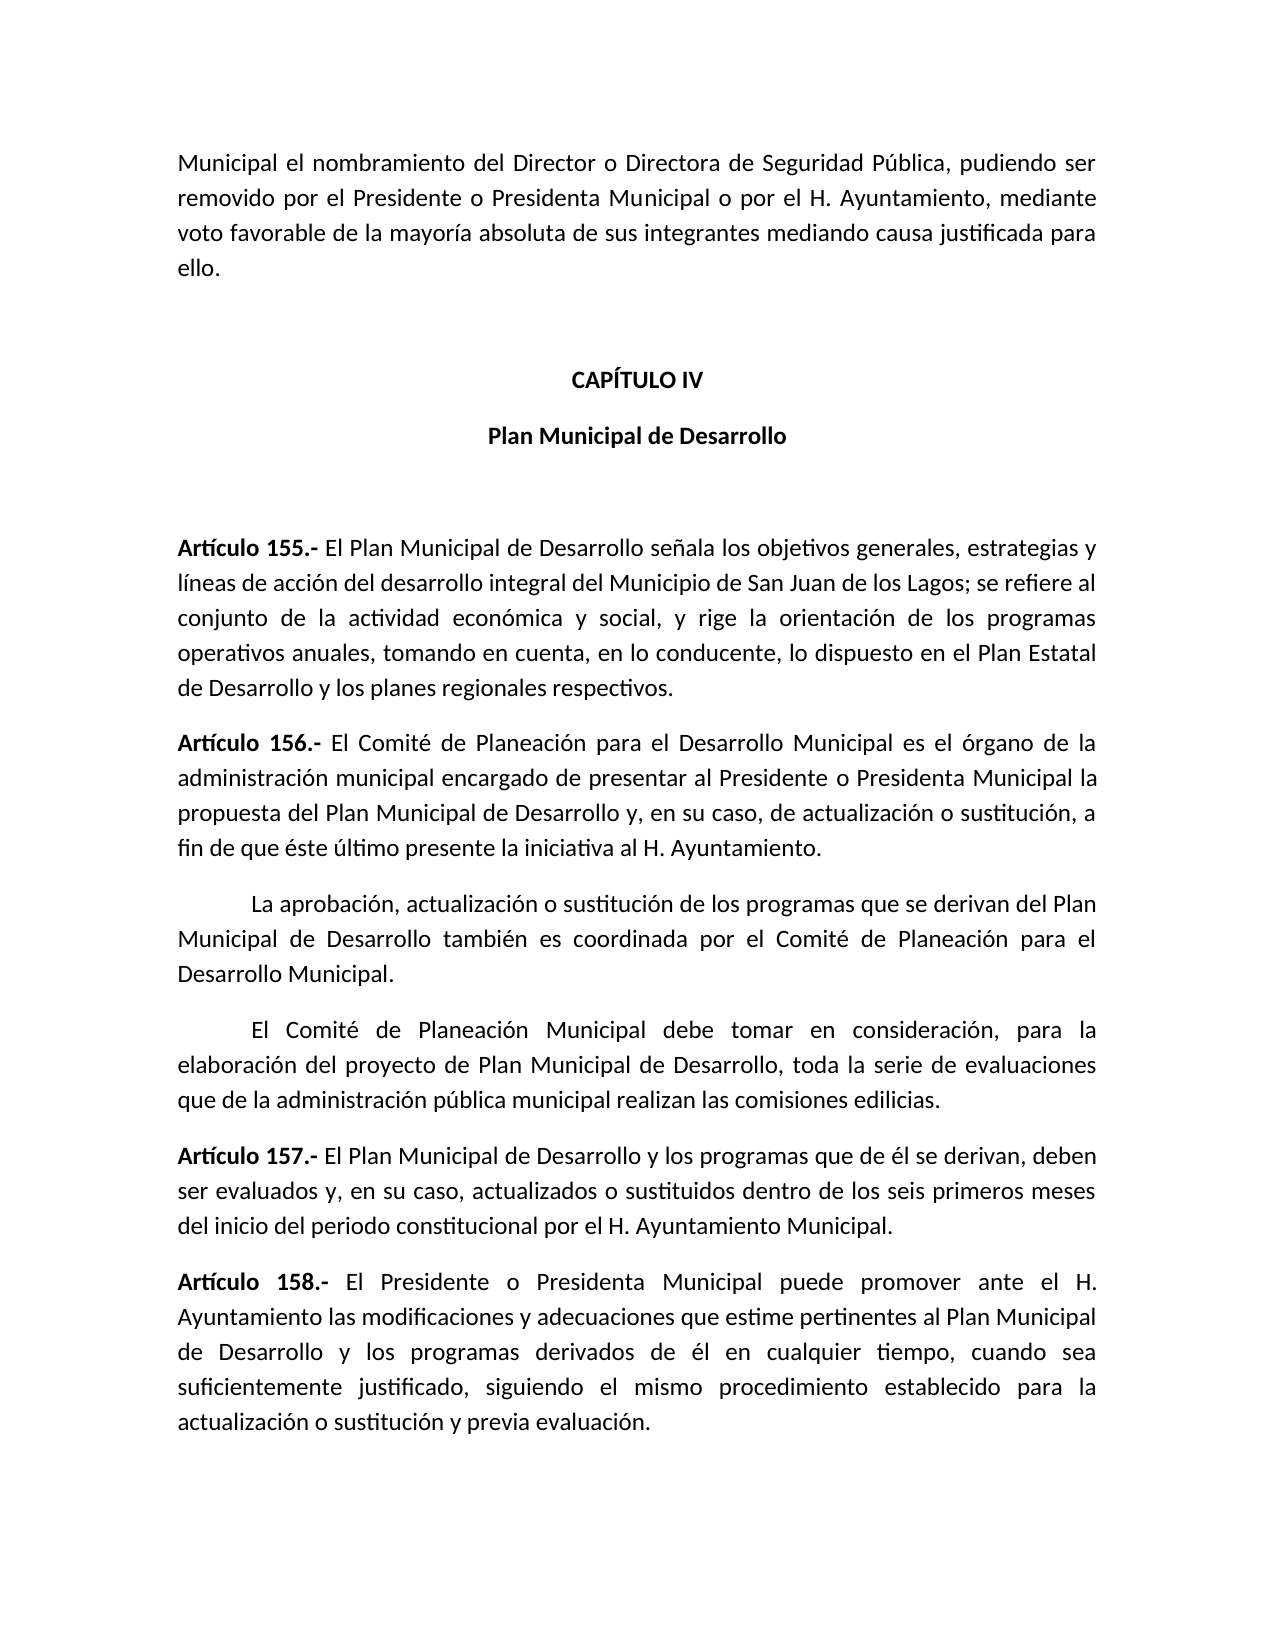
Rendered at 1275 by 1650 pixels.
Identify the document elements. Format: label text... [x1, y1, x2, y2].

text El Comité de Planeación Municipal debe tomar en consideración, para la elaboración del proyecto de Plan Municipal de Desarrollo, toda la serie de evaluaciones que de la administración pública municipal realizan las comisiones edilicias. [177, 1014, 1098, 1115]
text Artículo 155.- El Plan Municipal de Desarrollo señala los objetivos generales, estrategias y líneas de acción del desarrollo integral del Municipio de San Juan de los Lagos; se refiere al conjunto de la actividad económica y social, y rige la orientación de los programas operativos anuales, tomando en cuenta, en lo conducente, lo dispuesto en el Plan Estatal de Desarrollo y los planes regionales respectivos. [177, 532, 1098, 702]
text Artículo 157.- El Plan Municipal de Desarrollo y los programas que de él se derivan, deben ser evaluados y, en su caso, actualizados o sustituidos dentro de los seis primeros meses del inicio del periodo constitucional por el H. Ayuntamiento Municipal. [177, 1140, 1098, 1241]
text CAPÍTULO IV [177, 364, 1098, 395]
text La aprobación, actualización o sustitución de los programas que se derivan del Plan Municipal de Desarrollo también es coordinada por el Comité de Planeación para el Desarrollo Municipal. [177, 888, 1098, 989]
text Artículo 156.- El Comité de Planeación para el Desarrollo Municipal es el órgano de la administración municipal encargado de presentar al Presidente o Presidenta Municipal la propuesta del Plan Municipal de Desarrollo y, en su caso, de actualización o sustitución, a fin de que éste último presente la iniciativa al H. Ayuntamiento. [177, 728, 1098, 863]
text Plan Municipal de Desarrollo [177, 420, 1098, 451]
text Artículo 158.- El Presidente o Presidenta Municipal puede promover ante el H. Ayuntamiento las modificaciones y adecuaciones que estime pertinentes al Plan Municipal de Desarrollo y los programas derivados de él en cualquier tiempo, cuando sea suficientemente justificado, siguiendo el mismo procedimiento establecido para la actualización o sustitución y previa evaluación. [177, 1266, 1098, 1436]
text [177, 148, 1098, 283]
